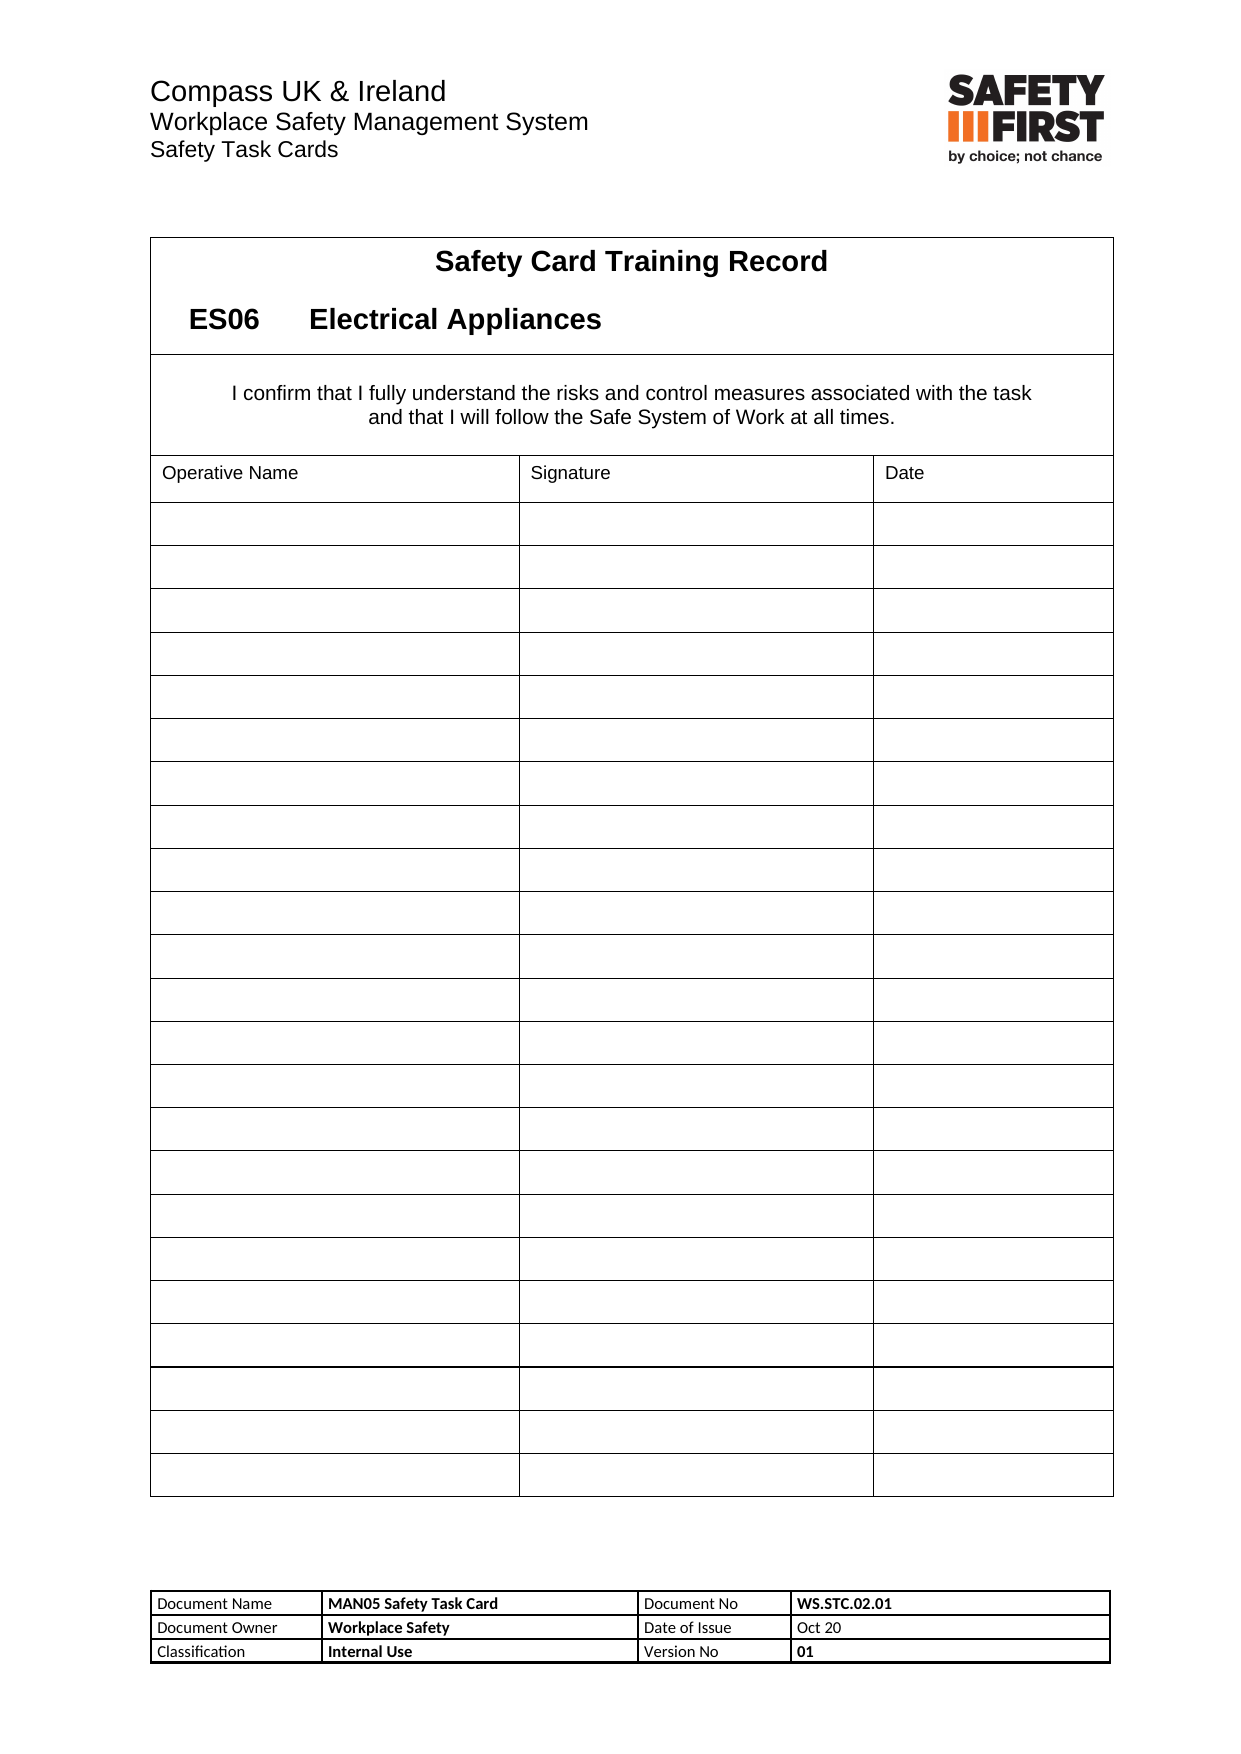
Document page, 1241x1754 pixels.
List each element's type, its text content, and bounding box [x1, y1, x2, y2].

table_cell [520, 979, 873, 1021]
table_cell [520, 1324, 873, 1366]
table_cell [874, 806, 1113, 848]
table_cell [151, 1454, 519, 1496]
table_cell [520, 892, 873, 934]
table_cell [874, 589, 1113, 632]
table_cell [151, 633, 519, 675]
table_cell [520, 1195, 873, 1237]
table_cell [520, 503, 873, 545]
table_cell Date [874, 456, 1113, 502]
table_cell ES06 [151, 295, 298, 354]
table_cell [874, 633, 1113, 675]
table_cell [520, 1065, 873, 1107]
table_cell [151, 762, 519, 804]
table_cell [520, 1238, 873, 1280]
table_cell [151, 849, 519, 891]
table_cell [151, 1195, 519, 1237]
table_cell Operative Name [151, 456, 519, 502]
table_cell [520, 1281, 873, 1323]
table_cell [874, 1238, 1113, 1280]
table_header Safety Card Training Record [151, 238, 1113, 295]
table_cell [874, 546, 1113, 588]
table_cell [151, 806, 519, 848]
table_cell [520, 1454, 873, 1496]
table_cell [151, 892, 519, 934]
table_cell [520, 849, 873, 891]
table_cell [151, 719, 519, 761]
table_cell [151, 1022, 519, 1064]
table_cell [520, 546, 873, 588]
table_cell [520, 806, 873, 848]
table_cell [874, 1368, 1113, 1410]
table_cell [874, 719, 1113, 761]
table_cell I confirm that I fully understand the risks and control measures associated with the task and that I will follow the Safe System of Work at all times. [151, 355, 1113, 455]
table_cell [874, 849, 1113, 891]
table_cell [151, 1324, 519, 1366]
table_cell [151, 935, 519, 977]
table_cell [874, 676, 1113, 718]
table_cell [520, 719, 873, 761]
table_cell [151, 1065, 519, 1107]
table_cell [151, 676, 519, 718]
table_cell [520, 1022, 873, 1064]
table_cell [520, 633, 873, 675]
table_cell [874, 1324, 1113, 1366]
table_cell [520, 762, 873, 804]
table_cell [520, 1151, 873, 1193]
table_cell [151, 589, 519, 632]
table_cell Electrical Appliances [298, 295, 1113, 354]
picture [943, 69, 1111, 167]
table_cell Signature [520, 456, 873, 502]
table_cell [520, 1368, 873, 1410]
table_cell [151, 1151, 519, 1193]
table_cell [520, 676, 873, 718]
table_cell [151, 1108, 519, 1150]
table_cell [151, 1368, 519, 1410]
table_cell [151, 1281, 519, 1323]
table_cell [874, 892, 1113, 934]
table_cell [874, 935, 1113, 977]
table_cell [874, 1411, 1113, 1453]
table_cell [874, 1065, 1113, 1107]
table_cell [151, 546, 519, 588]
table_cell [151, 979, 519, 1021]
table_cell [520, 935, 873, 977]
table_cell [874, 503, 1113, 545]
table_cell [874, 1195, 1113, 1237]
table_cell [520, 589, 873, 632]
table_cell [874, 1454, 1113, 1496]
table_cell [874, 1281, 1113, 1323]
table_cell [874, 1151, 1113, 1193]
table_cell [874, 762, 1113, 804]
table_cell [874, 1022, 1113, 1064]
table_cell [520, 1411, 873, 1453]
table_cell [151, 503, 519, 545]
table_cell [874, 979, 1113, 1021]
table_cell [874, 1108, 1113, 1150]
table_cell [151, 1238, 519, 1280]
table_cell [520, 1108, 873, 1150]
table_cell [151, 1411, 519, 1453]
